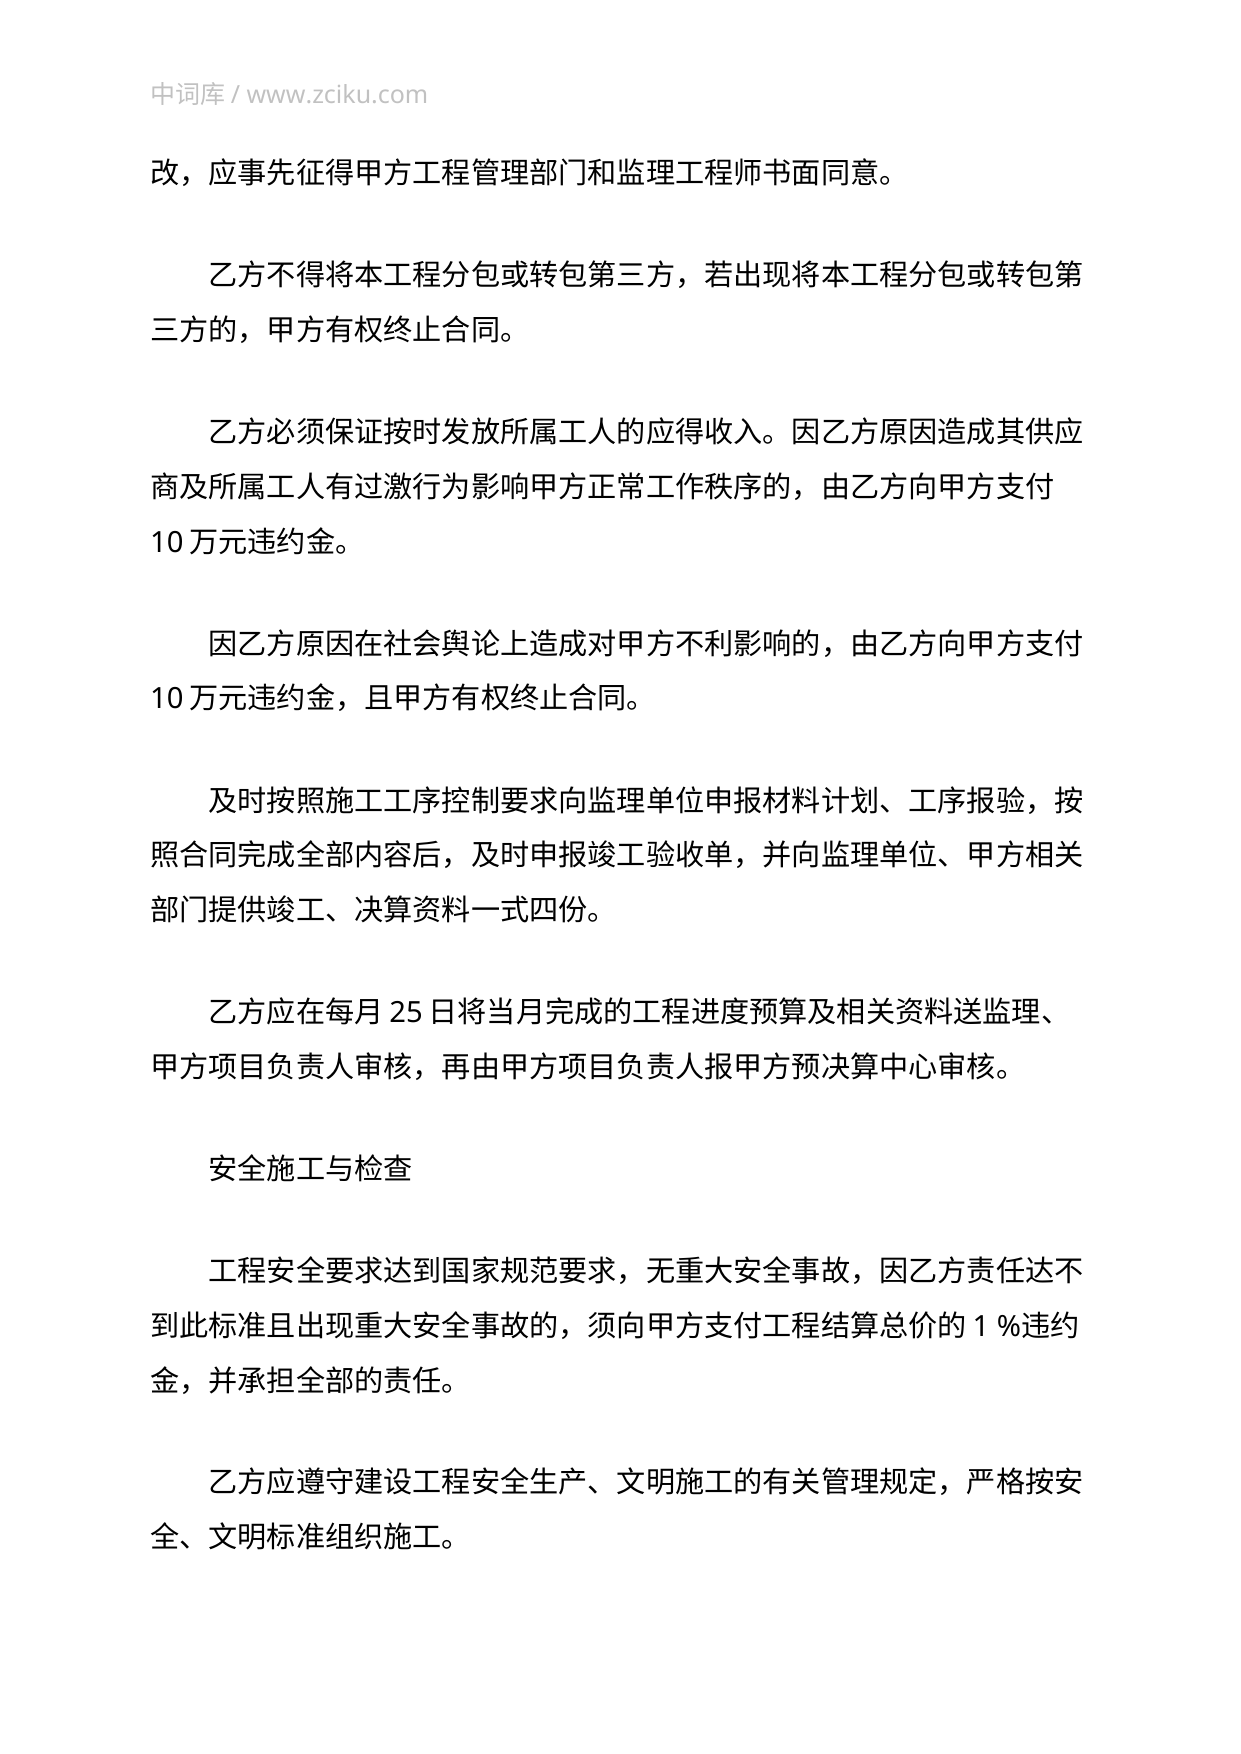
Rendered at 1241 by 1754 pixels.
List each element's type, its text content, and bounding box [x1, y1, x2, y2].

text 乙方必须保证按时发放所属工人的应得收入。因乙方原因造成其供应商及所属工人有过激行为影响甲方正常工作秩序的，由乙方向甲方支付10万元违约金。 [150, 408, 1090, 561]
text 乙方应遵守建设工程安全生产、文明施工的有关管理规定，严格按安全、文明标准组织施工。 [150, 1459, 1090, 1556]
text 及时按照施工工序控制要求向监理单位申报材料计划、工序报验，按照合同完成全部内容后，及时申报竣工验收单，并向监理单位、甲方相关部门提供竣工、决算资料一式四份。 [150, 777, 1090, 929]
text 乙方不得将本工程分包或转包第三方，若出现将本工程分包或转包第三方的，甲方有权终止合同。 [150, 252, 1090, 349]
text 安全施工与检查 [150, 1145, 1090, 1188]
text 乙方应在每月25日将当月完成的工程进度预算及相关资料送监理、甲方项目负责人审核，再由甲方项目负责人报甲方预决算中心审核。 [150, 989, 1090, 1086]
text 工程安全要求达到国家规范要求，无重大安全事故，因乙方责任达不到此标准且出现重大安全事故的，须向甲方支付工程结算总价的1 %违约金，并承担全部的责任。 [150, 1247, 1090, 1399]
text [150, 150, 1090, 192]
text 因乙方原因在社会舆论上造成对甲方不利影响的，由乙方向甲方支付10万元违约金，且甲方有权终止合同。 [150, 620, 1090, 717]
